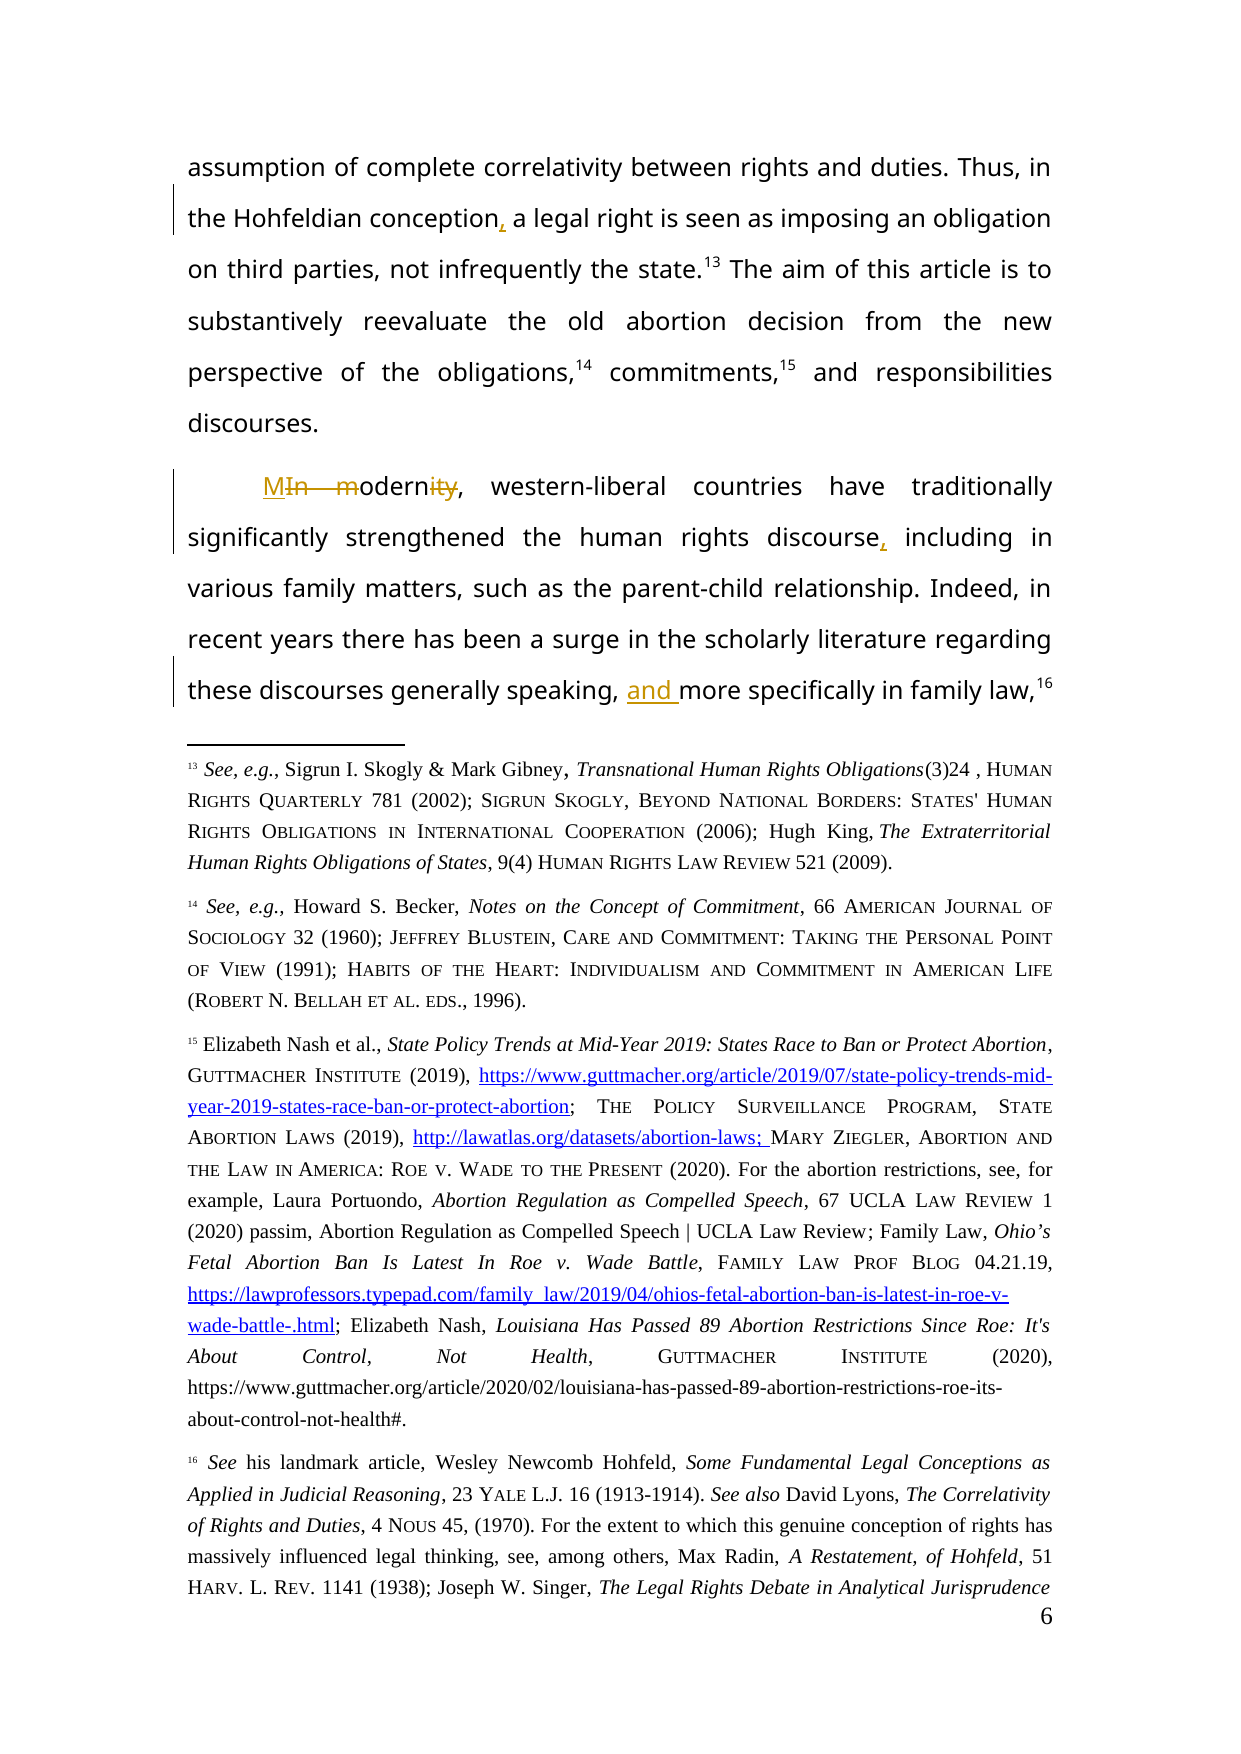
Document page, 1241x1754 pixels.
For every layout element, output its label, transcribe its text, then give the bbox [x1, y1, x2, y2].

text odern, western-liberal countries have traditionally significantly strengthened the human rights discourse including in various family matters, such as the parent-child relationship. Indeed, in recent years there has been a surge in the scholarly literature regarding these discourses generally speaking, more specifically in family law, as well as regarding the parent-child relationship. In stark contrast to these tectonic shifts, our basic argument is that this central point of view the abortion debate hasn’t received the attention it deserves in the scholarly literature. We will focus on elaborating the required implementation of these elements in the context of this sensitive issue by distinguishing between whether the pregnancy has resulted from consensual or nonconsensual sex, including possible misuse of contraceptive methods, such as condom failure. In the first scenario we will claim that the new discourses should be , whereas in the latterthe women’s rights discourse should govern. We hope that the theoretical and practical discussion in this article may go some way towards filling [187, 469, 1053, 707]
text The “human rights obligations” has been discussed and applied in various fields and aspects of human life, including abortion. There is no doubt that an application of Wesley Hohfeld’s well-known assumption of complete correlativity between rights and duties. Thus, in the Hohfeldian conception a legal right is seen as imposing an obligation on third parties, not infrequently the state. The aim of this article is to substantively reevaluate the old abortion decision from the new perspective of the obligations, commitments, and responsibilities discourses. [187, 150, 1053, 439]
